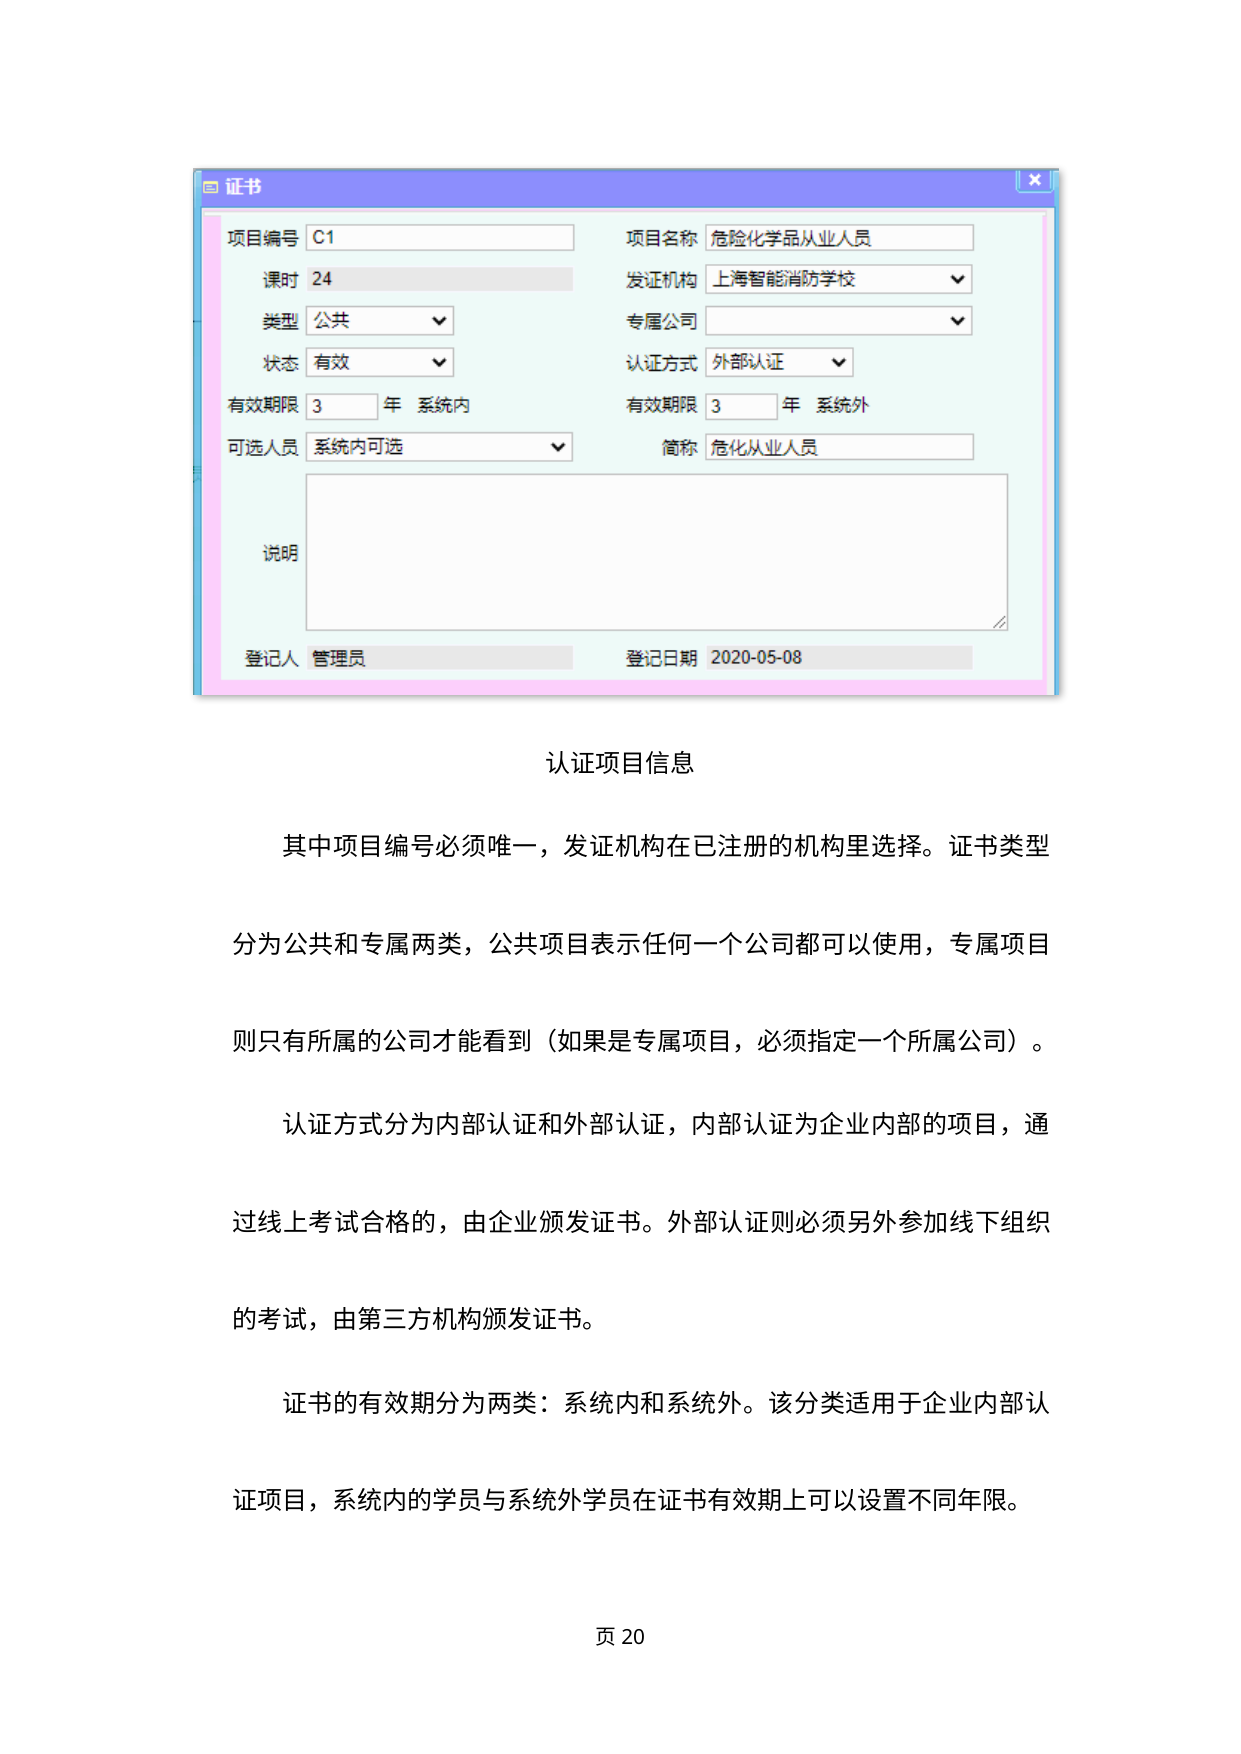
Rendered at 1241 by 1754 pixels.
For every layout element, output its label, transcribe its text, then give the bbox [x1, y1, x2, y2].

list 证书的有效期分为两类：系统内和系统外。该分类适用于企业内部认证项目，系统内的学员与系统外学员在证书有效期上可以设置不同年限。 [232, 1369, 1053, 1531]
text 认证项目信息 [187, 729, 1053, 794]
picture [193, 168, 1059, 695]
list 其中项目编号必须唯一，发证机构在已注册的机构里选择。证书类型分为公共和专属两类，公共项目表示任何一个公司都可以使用，专属项目则只有所属的公司才能看到（如果是专属项目，必须指定一个所属公司）。 [232, 812, 1053, 1072]
list 认证方式分为内部认证和外部认证，内部认证为企业内部的项目，通过线上考试合格的，由企业颁发证书。外部认证则必须另外参加线下组织的考试，由第三方机构颁发证书。 [232, 1091, 1053, 1351]
